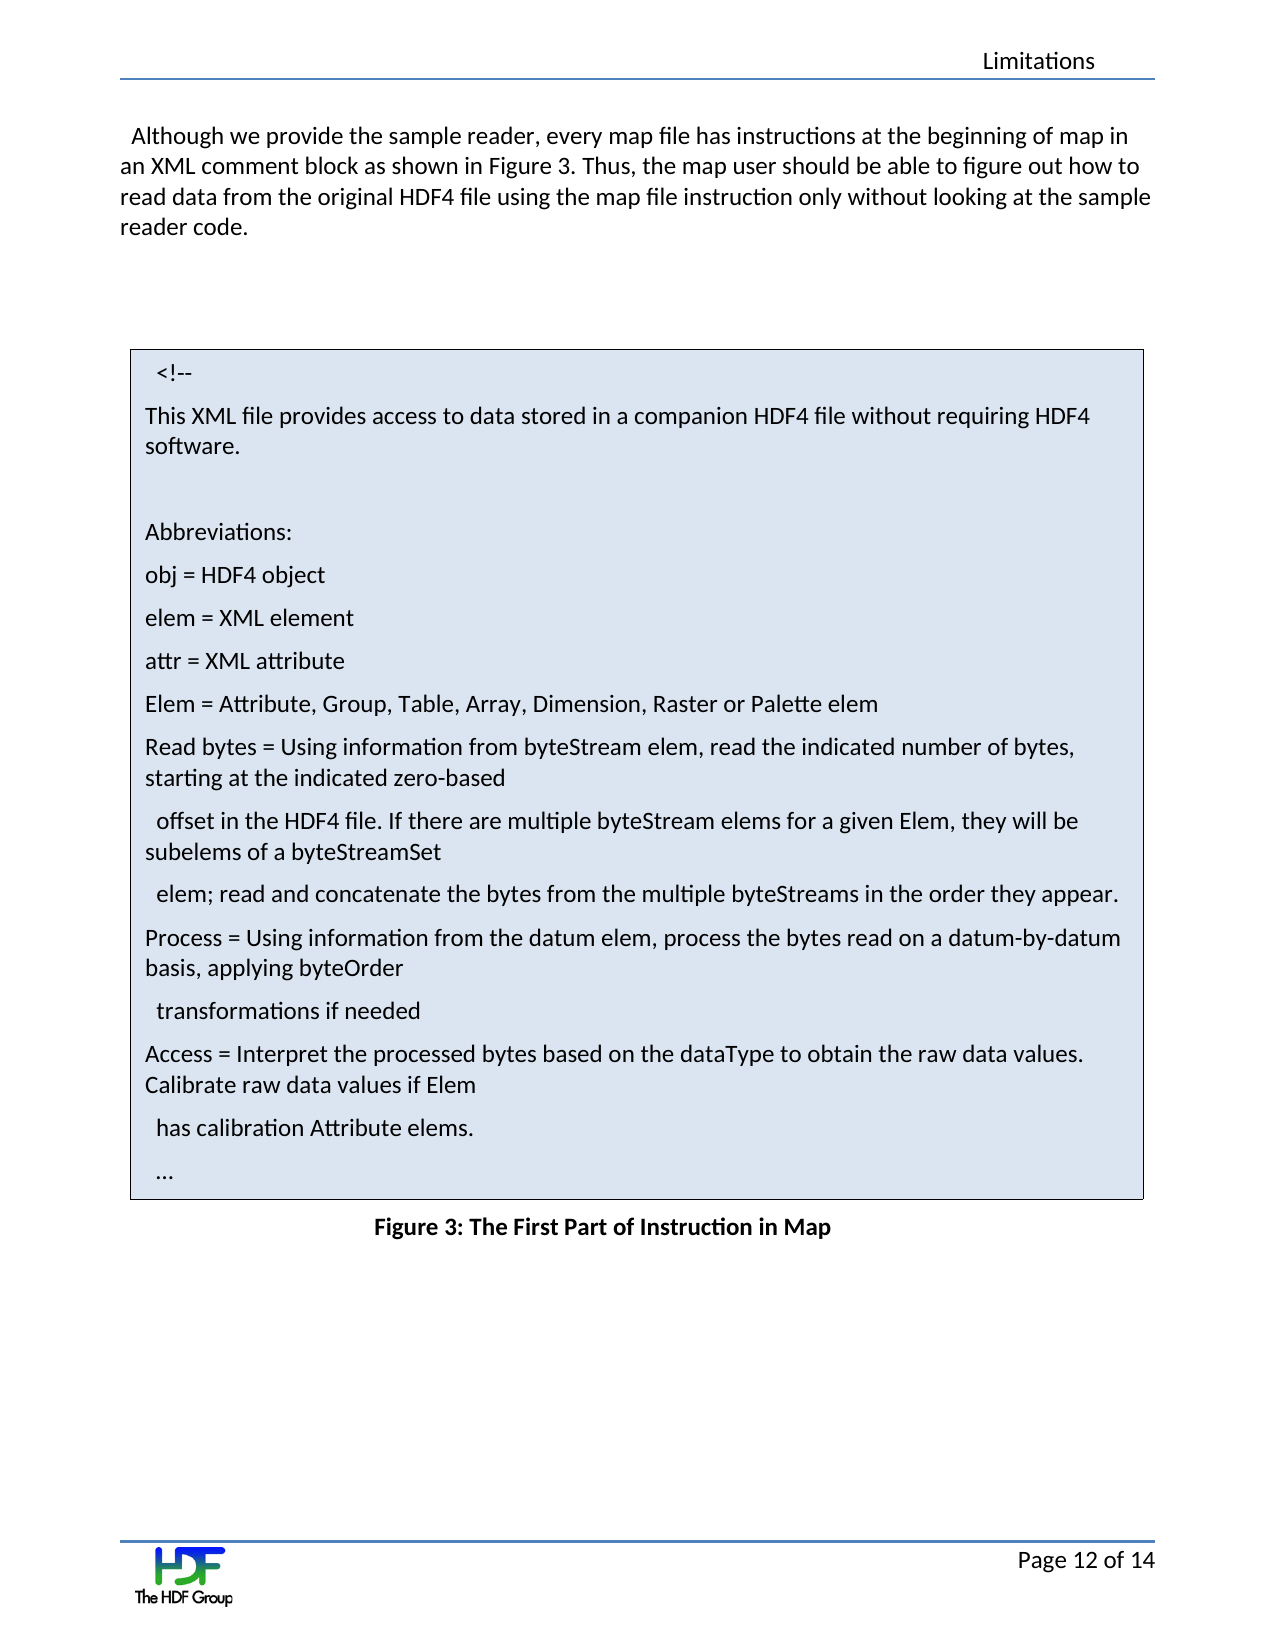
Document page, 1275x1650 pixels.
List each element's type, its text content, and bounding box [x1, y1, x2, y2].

picture [135, 1547, 233, 1607]
text Although we provide the sample reader, every map file has instructions at the beginning of map in an XML comment block as shown in Figure 3. Thus, the map user should be able to figure out how to read data from the original HDF4 file using the map file instruction only without looking at the sample reader code. [120, 120, 1155, 242]
